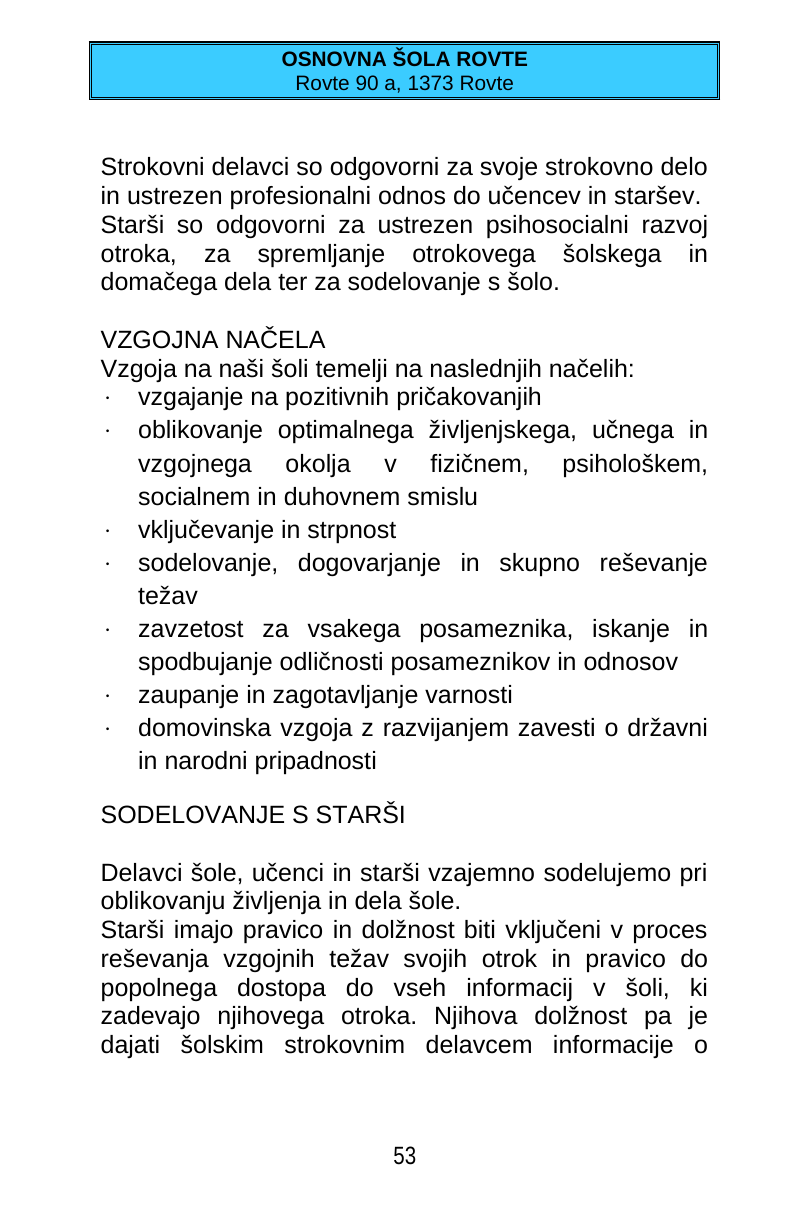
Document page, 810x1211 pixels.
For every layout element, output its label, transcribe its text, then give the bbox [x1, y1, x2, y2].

text SODELOVANJE S STARŠI [100, 800, 709, 829]
list oblikovanje optimalnega življenjskega, učnega in vzgojnega okolja v fizičnem, psihološkem, socialnem in duhovnem smislu [100, 415, 709, 510]
list zaupanje in zagotavljanje varnosti [100, 680, 709, 709]
list zavzetost za vsakega posameznika, iskanje in spodbujanje odličnosti posameznikov in odnosov [100, 614, 709, 676]
list vključevanje in strpnost [100, 514, 709, 543]
text Starši so odgovorni za ustrezen psihosocialni razvoj otroka, za spremljanje otrokovega šolskega in domačega dela ter za sodelovanje s šolo. [100, 210, 709, 296]
text Vzgoja na naši šoli temelji na naslednjih načelih: [100, 353, 709, 382]
list vzgajanje na pozitivnih pričakovanjih [100, 382, 709, 411]
text Delavci šole, učenci in starši vzajemno sodelujemo pri oblikovanju življenja in dela šole. [100, 858, 709, 915]
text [100, 915, 709, 1059]
text VZGOJNA NAČELA [100, 325, 709, 353]
text Strokovni delavci so odgovorni za svoje strokovno delo in ustrezen profesionalni odnos do učencev in staršev. [100, 152, 709, 210]
list sodelovanje, dogovarjanje in skupno reševanje težav [100, 548, 709, 609]
list domovinska vzgoja z razvijanjem zavesti o državni in narodni pripadnosti [100, 713, 709, 775]
